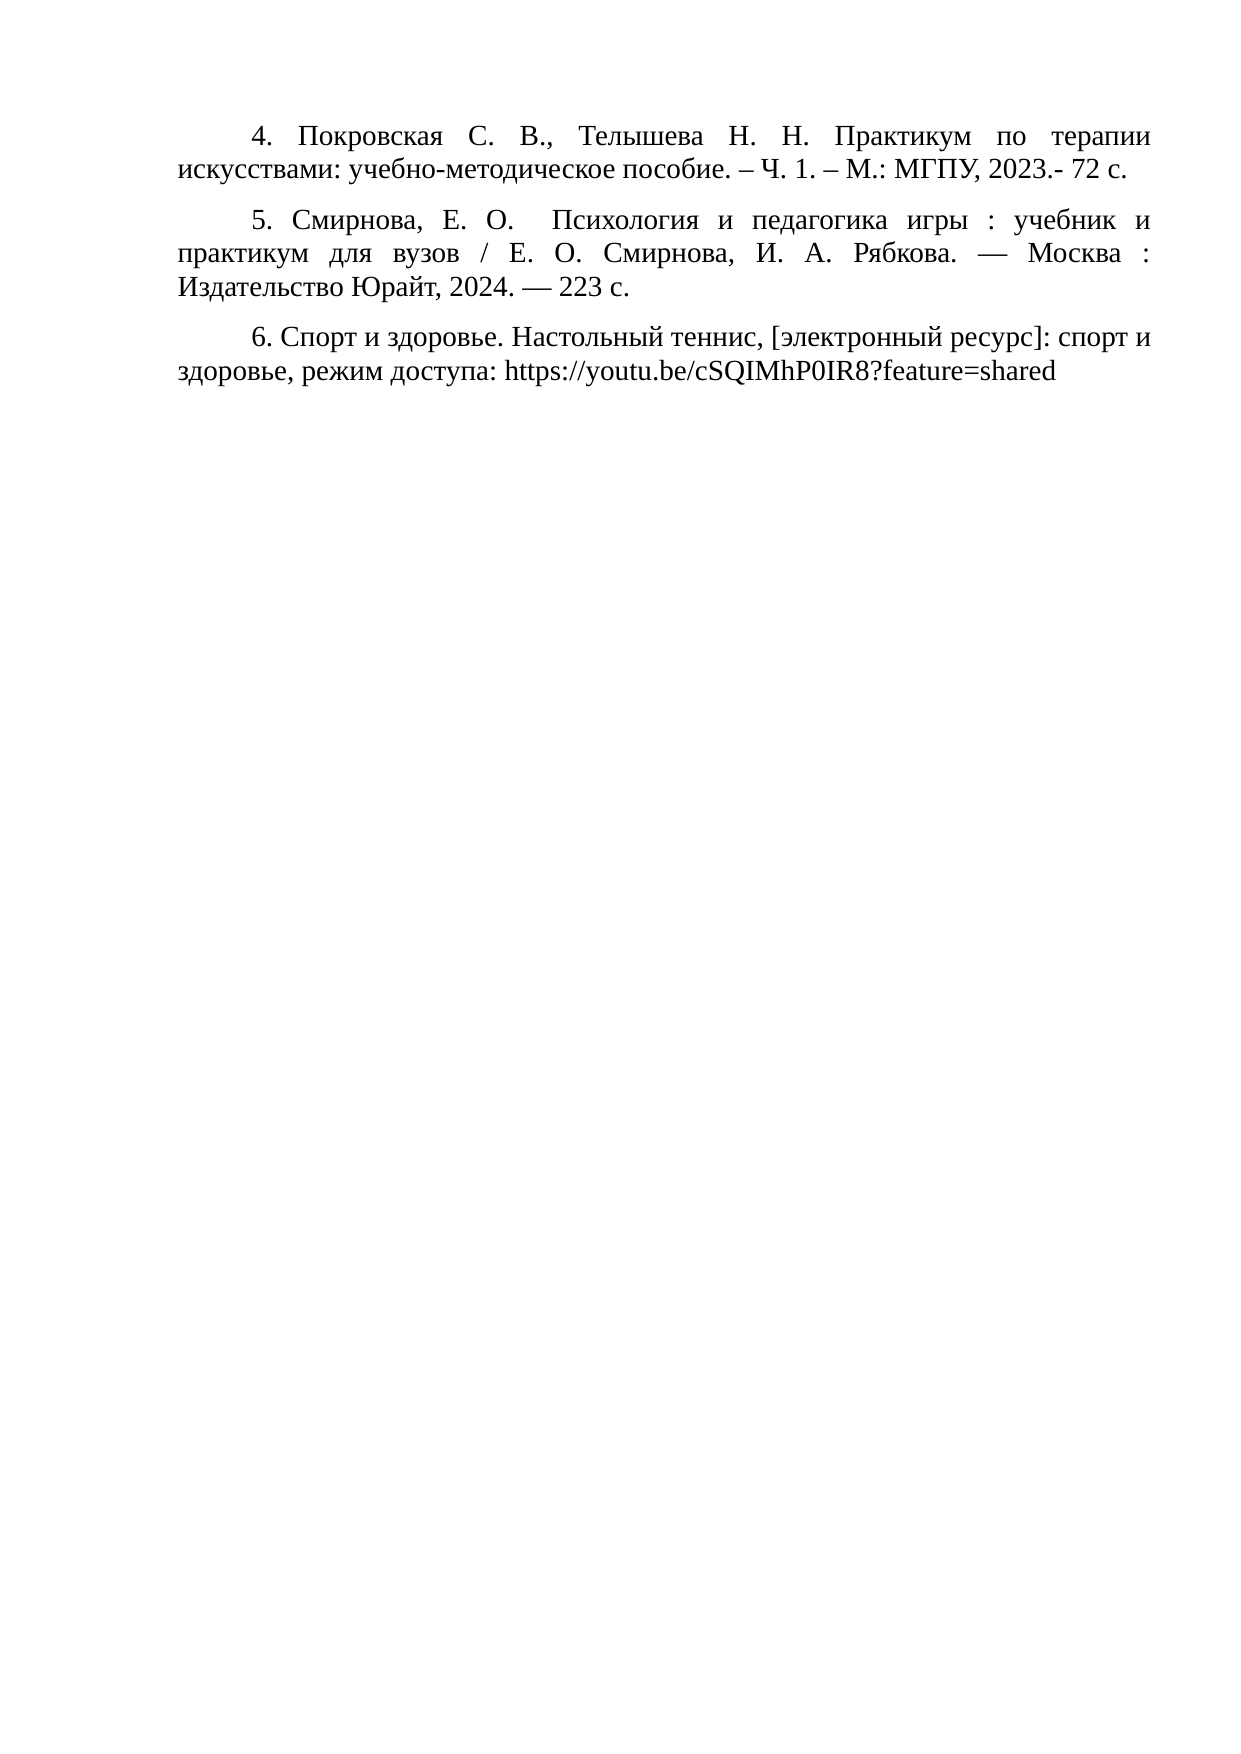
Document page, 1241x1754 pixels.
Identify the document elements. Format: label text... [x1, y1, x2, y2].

text 6. Спорт и здоровье. Настольный теннис, [электронный ресурс]: спорт и здоровье, режим доступа: https://youtu.be/cSQIMhP0IR8?feature=shared [177, 319, 1152, 386]
text 4. Покровская С. В., Телышева Н. Н. Практикум по терапии искусствами: учебно-методическое пособие. – Ч. 1. – М.: МГПУ, 2023.- 72 с. [177, 118, 1152, 185]
text 5. Смирнова, Е. О. Психология и педагогика игры : учебник и практикум для вузов / Е. О. Смирнова, И. А. Рябкова. — Москва : Издательство Юрайт, 2024. — 223 с. [177, 202, 1152, 302]
